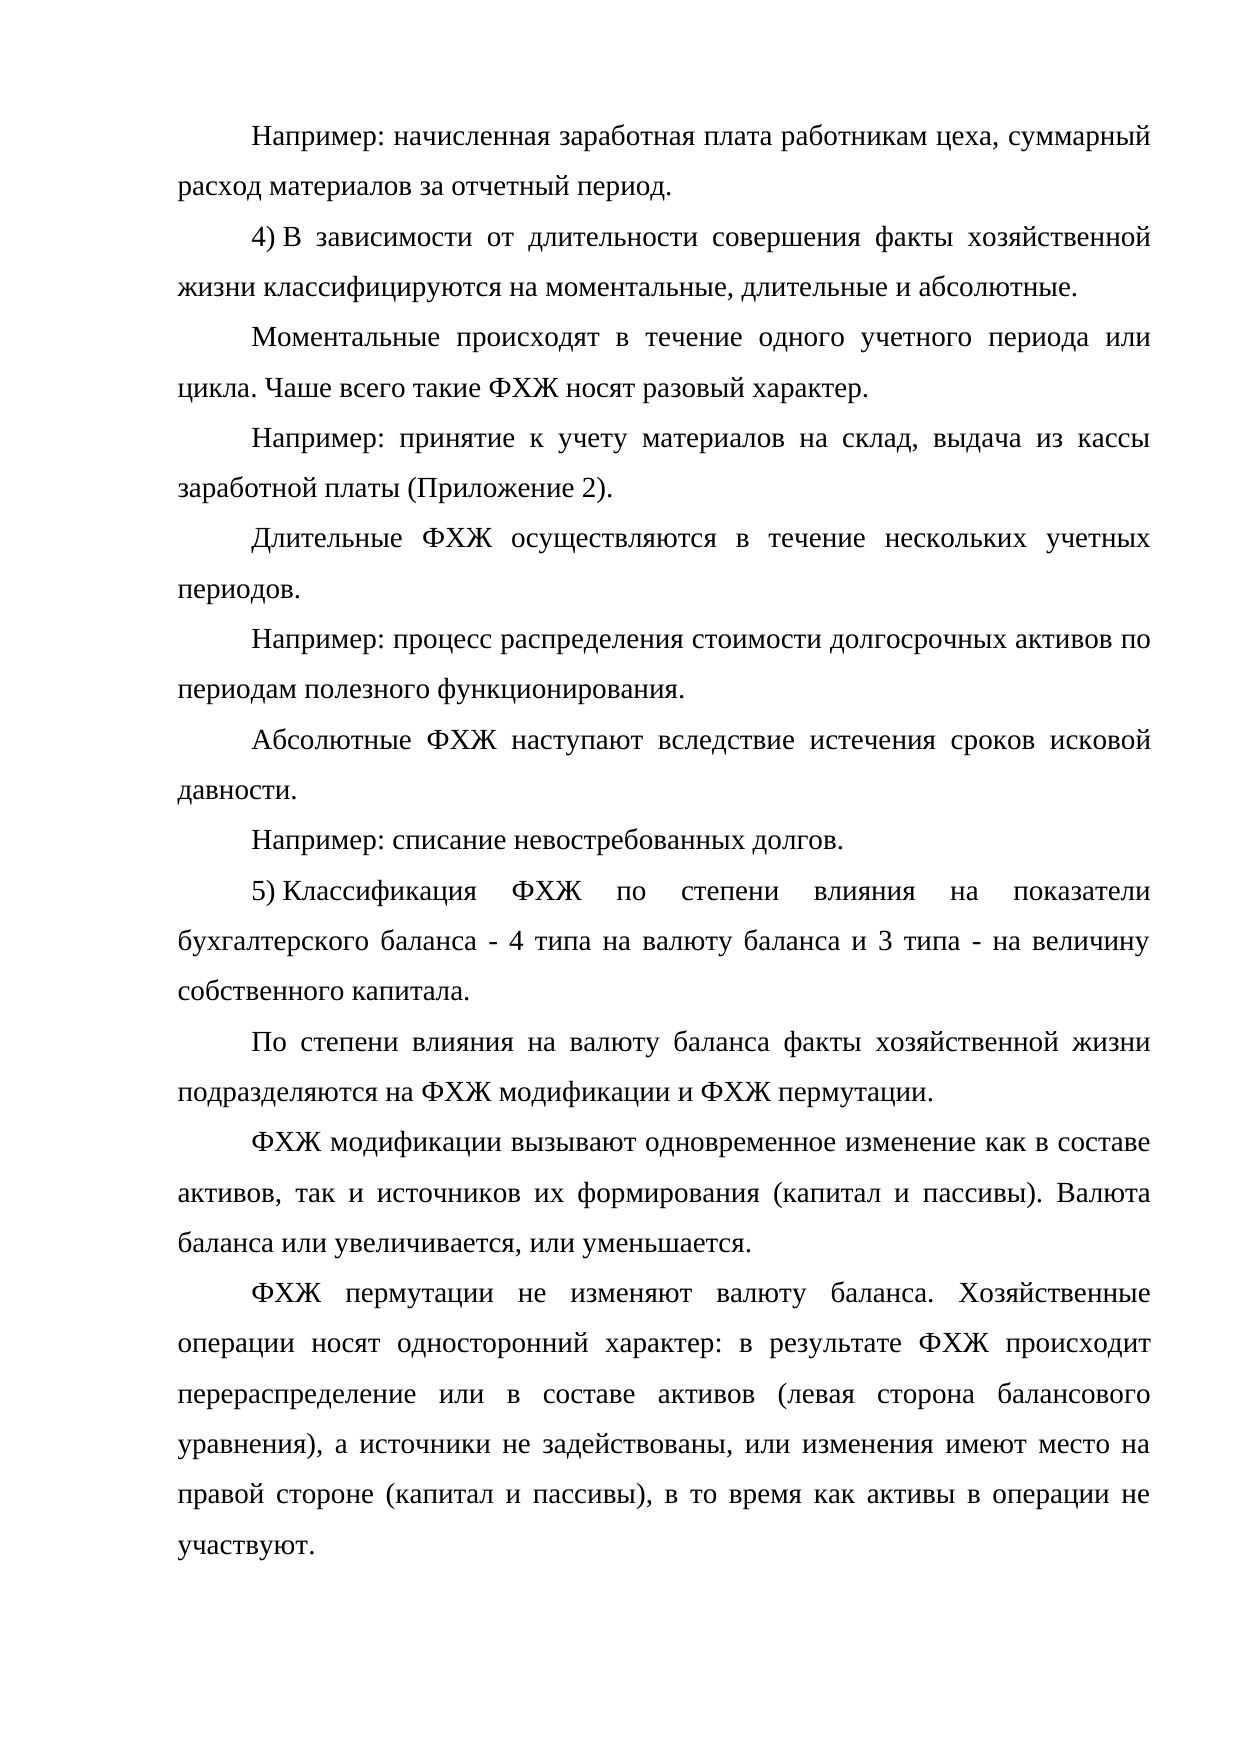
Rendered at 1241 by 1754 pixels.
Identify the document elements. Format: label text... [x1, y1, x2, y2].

text Абсолютные ФХЖ наступают вследствие истечения сроков исковой давности. [177, 722, 1152, 806]
text Моментальные происходят в течение одного учетного периода или цикла. Чаше всего такие ФХЖ носят разовый характер. [177, 319, 1152, 403]
text Например: принятие к учету материалов на склад, выдача из кассы заработной платы (Приложение 2). [177, 420, 1152, 504]
text ФХЖ пермутации не изменяют валюту баланса. Хозяйственные операции носят односторонний характер: в результате ФХЖ происходит перераспределение или в составе активов (левая сторона балансового уравнения), а источники не задействованы, или изменения имеют место на правой стороне (капитал и пассивы), в то время как активы в операции не участвуют. [177, 1275, 1152, 1560]
text Например: начисленная заработная плата работникам цеха, суммарный расход материалов за отчетный период. [177, 118, 1152, 202]
text Длительные ФХЖ осуществляются в течение нескольких учетных периодов. [177, 521, 1152, 604]
text Например: списание невостребованных долгов. [177, 822, 1152, 856]
list В зависимости от длительности совершения факты хозяйственной жизни классифицируются на моментальные, длительные и абсолютные. [177, 219, 1152, 303]
text Например: процесс распределения стоимости долгосрочных активов по периодам полезного функционирования. [177, 621, 1152, 705]
text ФХЖ модификации вызывают одновременное изменение как в составе активов, так и источников их формирования (капитал и пассивы). Валюта баланса или увеличивается, или уменьшается. [177, 1124, 1152, 1258]
text По степени влияния на валюту баланса факты хозяйственной жизни подразделяются на ФХЖ модификации и ФХЖ пермутации. [177, 1024, 1152, 1108]
list Классификация ФХЖ по степени влияния на показатели бухгалтерского баланса - 4 типа на валюту баланса и 3 типа - на величину собственного капитала. [177, 873, 1152, 1007]
